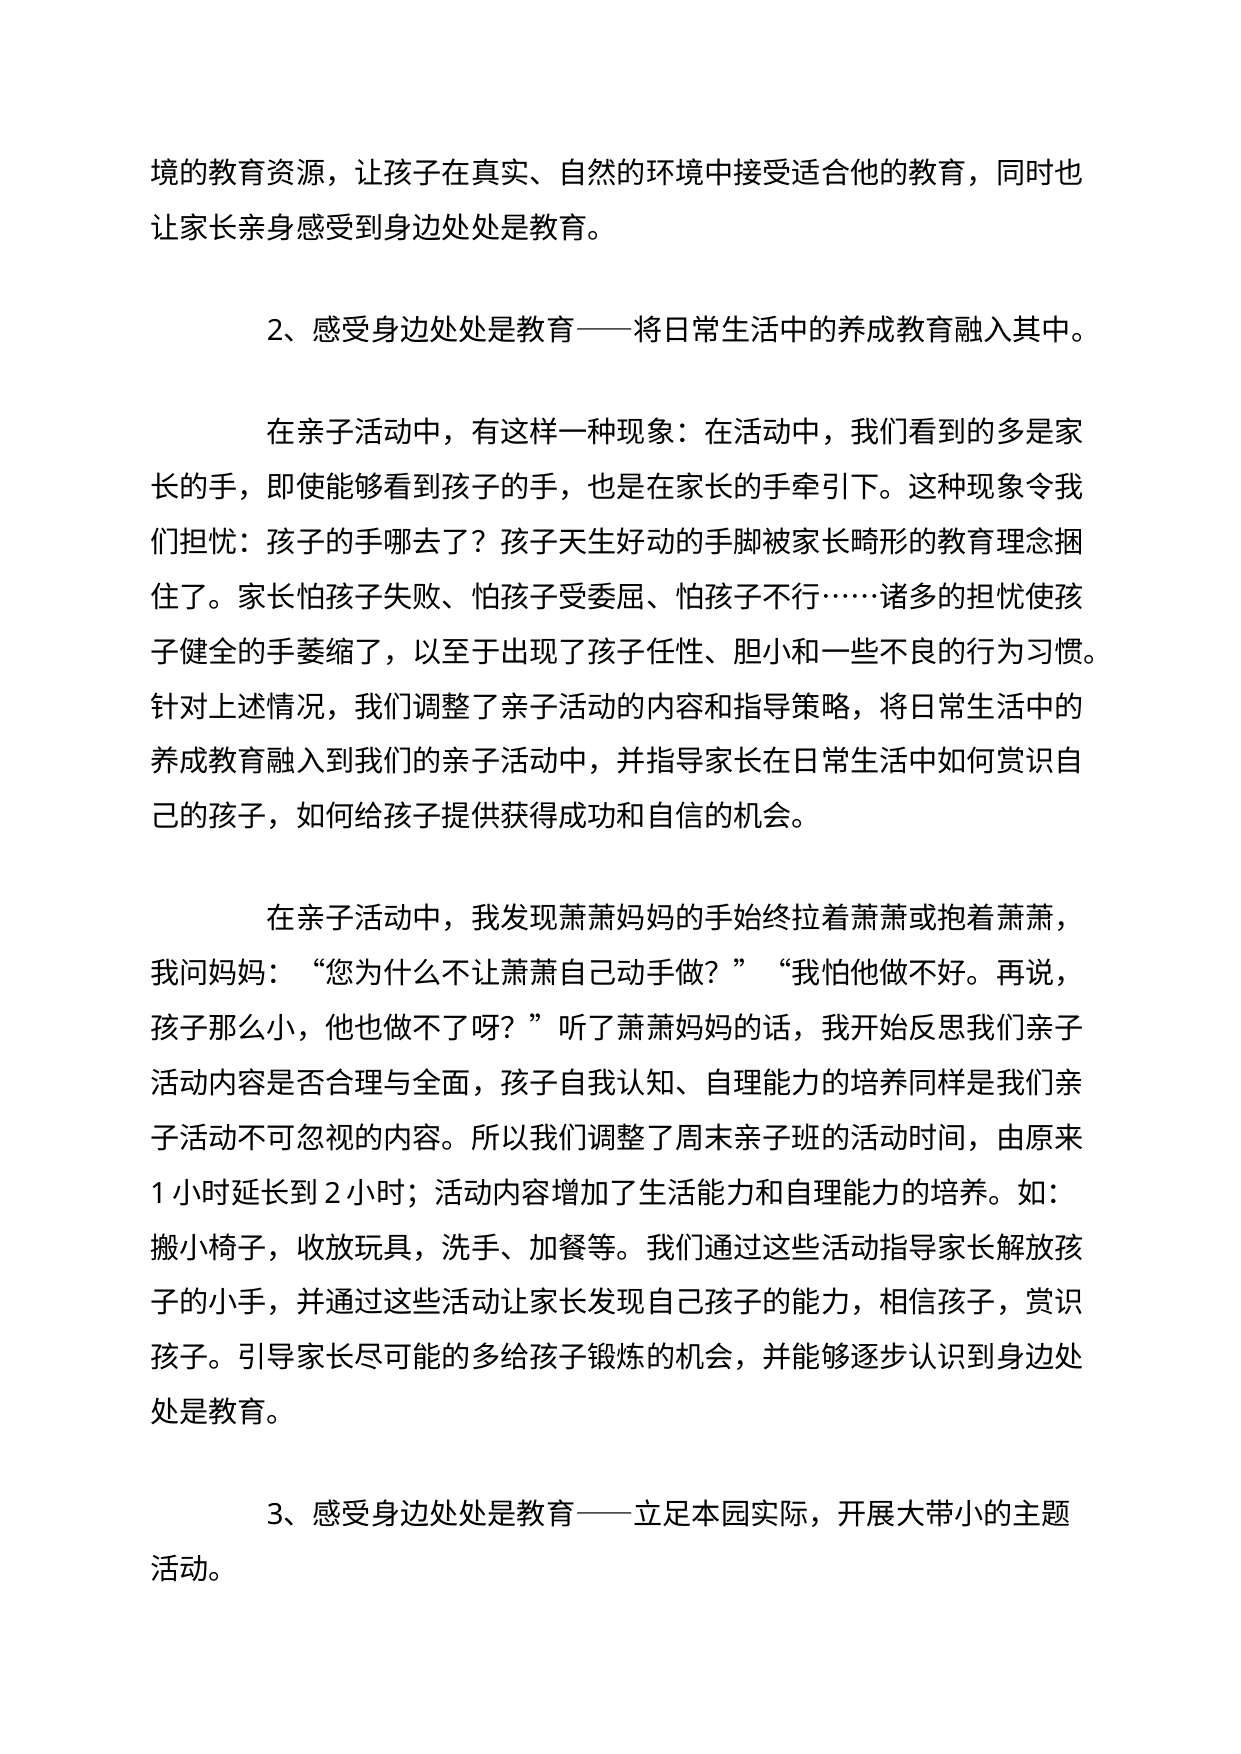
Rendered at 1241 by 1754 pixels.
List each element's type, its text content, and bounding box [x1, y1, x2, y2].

text 在亲子活动中，有这样一种现象：在活动中，我们看到的多是家长的手，即使能够看到孩子的手，也是在家长的手牵引下。这种现象令我们担忧：孩子的手哪去了？孩子天生好动的手脚被家长畸形的教育理念捆住了。家长怕孩子失败、怕孩子受委屈、怕孩子不行……诸多的担忧使孩子健全的手萎缩了，以至于出现了孩子任性、胆小和一些不良的行为习惯。针对上述情况，我们调整了亲子活动的内容和指导策略，将日常生活中的养成教育融入到我们的亲子活动中，并指导家长在日常生活中如何赏识自己的孩子，如何给孩子提供获得成功和自信的机会。 [150, 409, 1090, 835]
text 2、感受身边处处是教育――将日常生活中的养成教育融入其中。 [150, 307, 1090, 349]
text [150, 150, 1090, 247]
text 3、感受身边处处是教育――立足本园实际，开展大带小的主题活动。 [150, 1491, 1090, 1588]
text 在亲子活动中，我发现萧萧妈妈的手始终拉着萧萧或抱着萧萧，我问妈妈：“您为什么不让萧萧自己动手做？”“我怕他做不好。再说，孩子那么小，他也做不了呀？”听了萧萧妈妈的话，我开始反思我们亲子活动内容是否合理与全面，孩子自我认知、自理能力的培养同样是我们亲子活动不可忽视的内容。所以我们调整了周末亲子班的活动时间，由原来1小时延长到2小时；活动内容增加了生活能力和自理能力的培养。如：搬小椅子，收放玩具，洗手、加餐等。我们通过这些活动指导家长解放孩子的小手，并通过这些活动让家长发现自己孩子的能力，相信孩子，赏识孩子。引导家长尽可能的多给孩子锻炼的机会，并能够逐步认识到身边处处是教育。 [150, 895, 1090, 1431]
